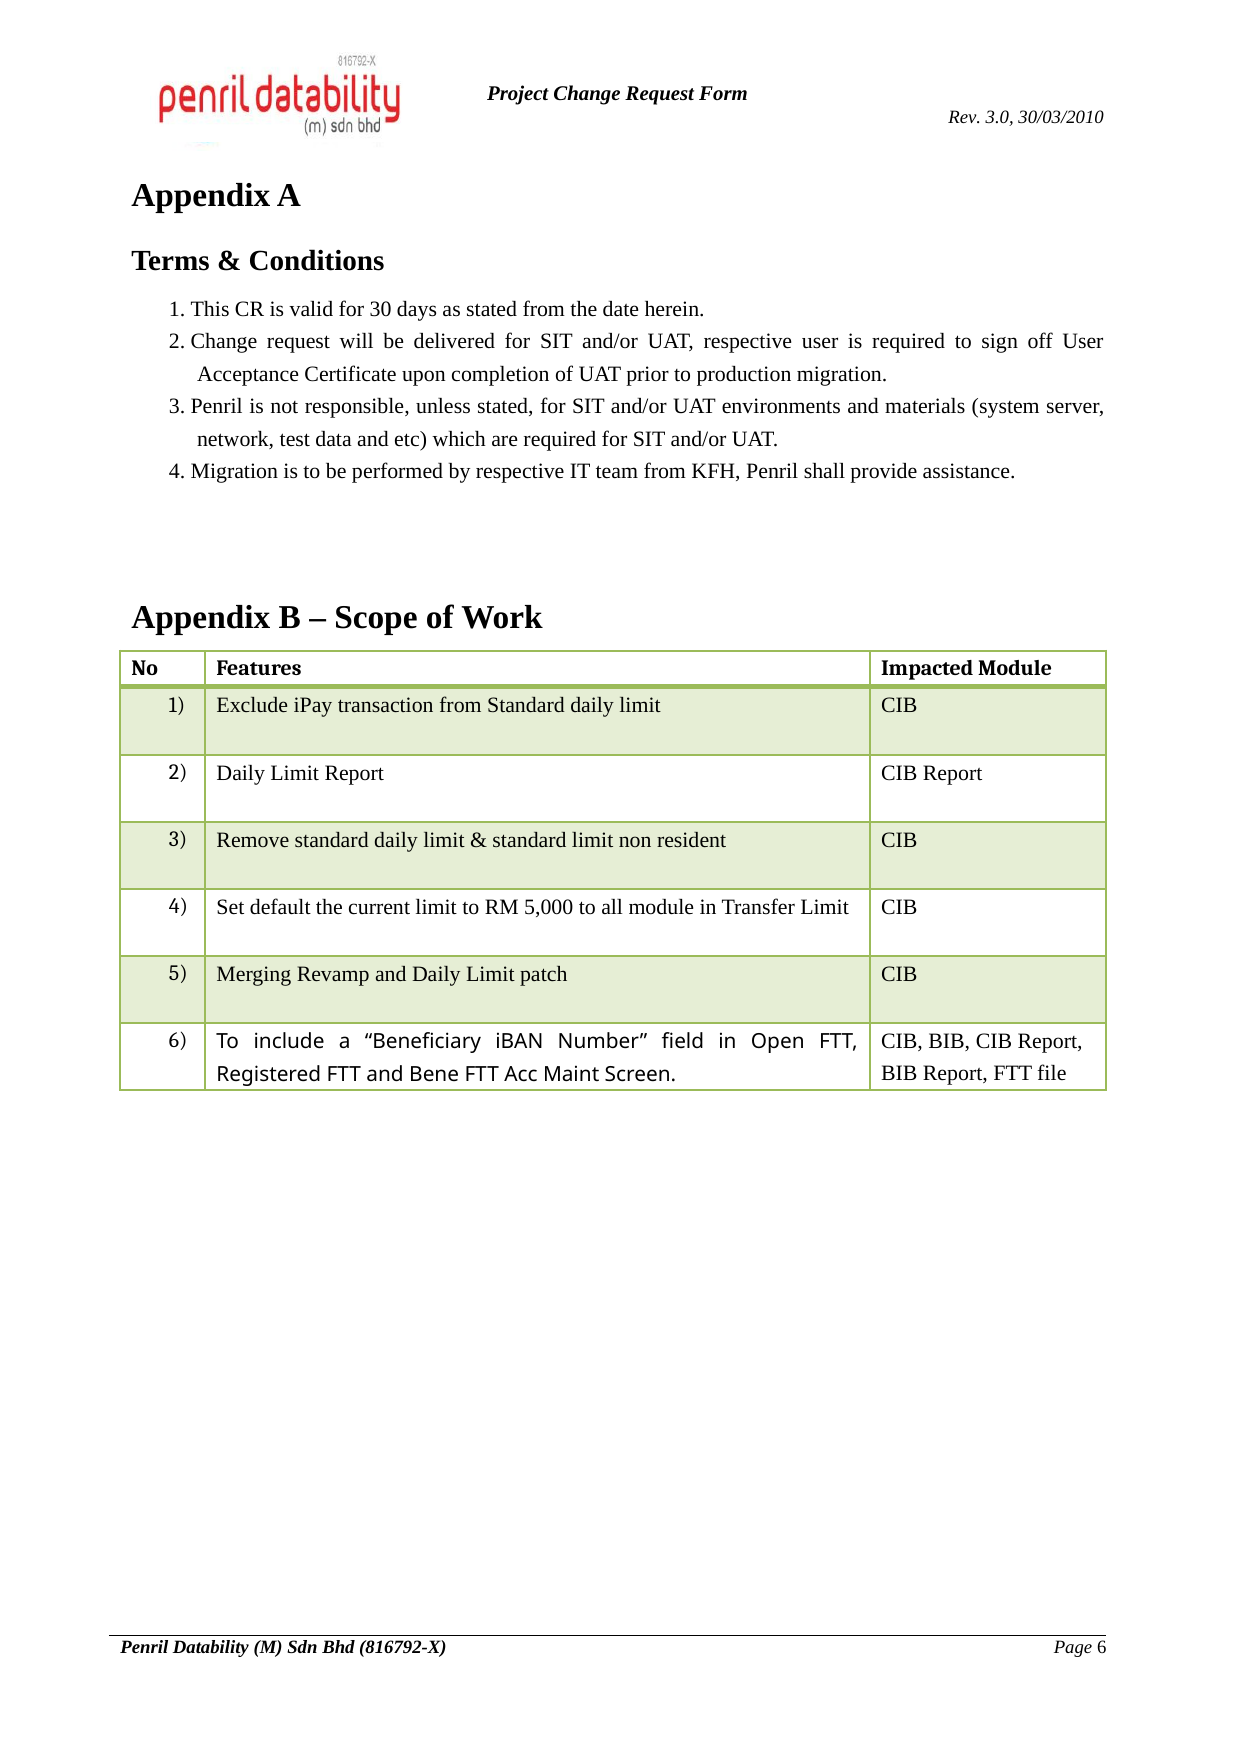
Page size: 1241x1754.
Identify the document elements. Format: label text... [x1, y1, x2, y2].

table_cell [121, 890, 204, 955]
table_cell CIB, BIB, CIB Report, BIB Report, FTT file [871, 1024, 1105, 1089]
table_header Impacted Module [871, 652, 1105, 684]
table_cell [121, 1024, 204, 1089]
list Penril is not responsible, unless stated, for SIT and/or UAT environments and materials (system server, network, test data and etc) which are required for SIT and/or UAT. [169, 389, 1106, 454]
table_cell CIB [871, 890, 1105, 955]
table_header Features [206, 652, 869, 684]
table_cell CIB [871, 689, 1105, 754]
table_cell CIB [871, 823, 1105, 888]
list Migration is to be performed by respective IT team from KFH, Penril shall provide assistance. [169, 454, 1106, 487]
table_cell Daily Limit Report [206, 756, 869, 821]
table_cell [121, 756, 204, 821]
list This CR is valid for 30 days as stated from the date herein. [169, 292, 1106, 324]
table_cell CIB Report [871, 756, 1105, 821]
table_cell [121, 689, 204, 754]
table_cell Merging Revamp and Daily Limit patch [206, 957, 869, 1022]
text Terms & Conditions [131, 227, 1106, 292]
table_cell Remove standard daily limit & standard limit non resident [206, 823, 869, 888]
table_cell Set default the current limit to RM 5,000 to all module in Transfer Limit [206, 890, 869, 955]
table_cell CIB [871, 957, 1105, 1022]
table_cell [121, 957, 204, 1022]
table_header No [121, 652, 204, 684]
text Appendix B – Scope of Work [131, 584, 1106, 649]
text Appendix A [131, 162, 1106, 227]
table_cell To include a “Beneficiary iBAN Number” field in Open FTT, Registered FTT and Bene FTT Acc Maint Screen. [206, 1024, 869, 1089]
table_cell Exclude iPay transaction from Standard daily limit [206, 689, 869, 754]
table_cell [121, 823, 204, 888]
list Change request will be delivered for SIT and/or UAT, respective user is required to sign off User Acceptance Certificate upon completion of UAT prior to production migration. [169, 324, 1106, 389]
picture [150, 52, 404, 151]
